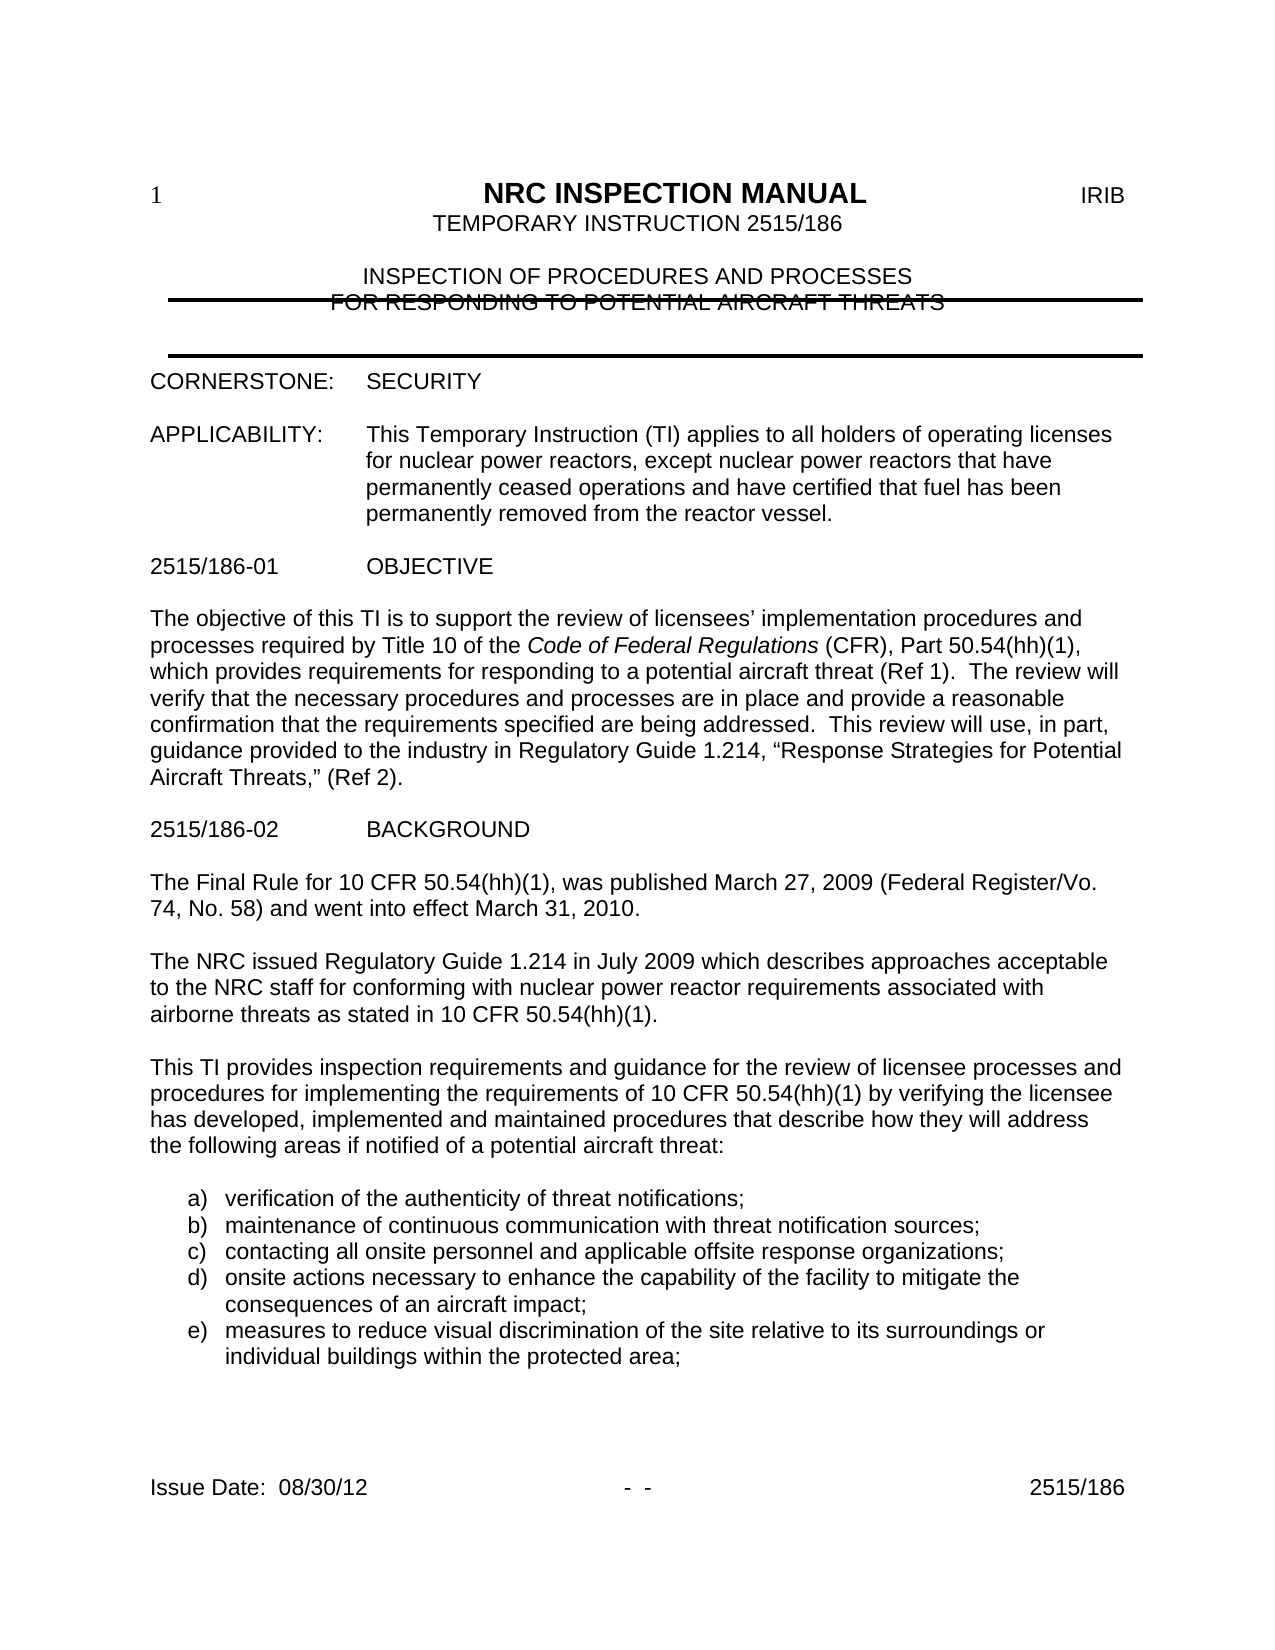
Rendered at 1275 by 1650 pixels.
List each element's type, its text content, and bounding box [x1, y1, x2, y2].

list verification of the authenticity of threat notifications; [187, 1185, 1125, 1212]
text This TI provides inspection requirements and guidance for the review of licensee processes and procedures for implementing the requirements of 10 CFR 50.54(hh)(1) by verifying the licensee has developed, implemented and maintained procedures that describe how they will address the following areas if notified of a potential aircraft threat: [150, 1053, 1125, 1159]
text APPLICABILITY: This Temporary Instruction (TI) applies to all holders of operating licenses for nuclear power reactors, except nuclear power reactors that have permanently ceased operations and have certified that fuel has been permanently removed from the reactor vessel. [150, 421, 1125, 526]
text FOR RESPONDING TO POTENTIAL AIRCRAFT THREATS [150, 289, 1125, 316]
text 2515/186-02 BACKGROUND [150, 816, 1125, 843]
text CORNERSTONE: SECURITY [150, 368, 1125, 394]
list maintenance of continuous communication with threat notification sources; [187, 1212, 1125, 1238]
text The objective of this TI is to support the review of licensees’ implementation procedures and processes required by Title 10 of the Code of Federal Regulations (CFR), Part 50.54(hh)(1), which provides requirements for responding to a potential aircraft threat (Ref 1). The review will verify that the necessary procedures and processes are in place and provide a reasonable confirmation that the requirements specified are being addressed. This review will use, in part, guidance provided to the industry in Regulatory Guide 1.214, “Response Strategies for Potential Aircraft Threats,” (Ref 2). [150, 605, 1125, 790]
text The Final Rule for 10 CFR 50.54(hh)(1), was published March 27, 2009 (Federal Register/Vo. 74, No. 58) and went into effect March 31, 2010. [150, 869, 1125, 922]
text NRC INSPECTION MANUAL IRIB [150, 176, 1125, 210]
text The NRC issued Regulatory Guide 1.214 in July 2009 which describes approaches acceptable to the NRC staff for conforming with nuclear power reactor requirements associated with airborne threats as stated in 10 CFR 50.54(hh)(1). [150, 948, 1125, 1027]
list onsite actions necessary to enhance the capability of the facility to mitigate the consequences of an aircraft impact; [187, 1264, 1125, 1317]
text TEMPORARY INSTRUCTION 2515/186 [150, 210, 1125, 236]
list measures to reduce visual discrimination of the site relative to its surroundings or individual buildings within the protected area; [187, 1317, 1125, 1370]
text INSPECTION OF PROCEDURES AND PROCESSES [150, 263, 1125, 289]
text 2515/186-01 OBJECTIVE [150, 553, 1125, 579]
list contacting all onsite personnel and applicable offsite response organizations; [187, 1238, 1125, 1264]
